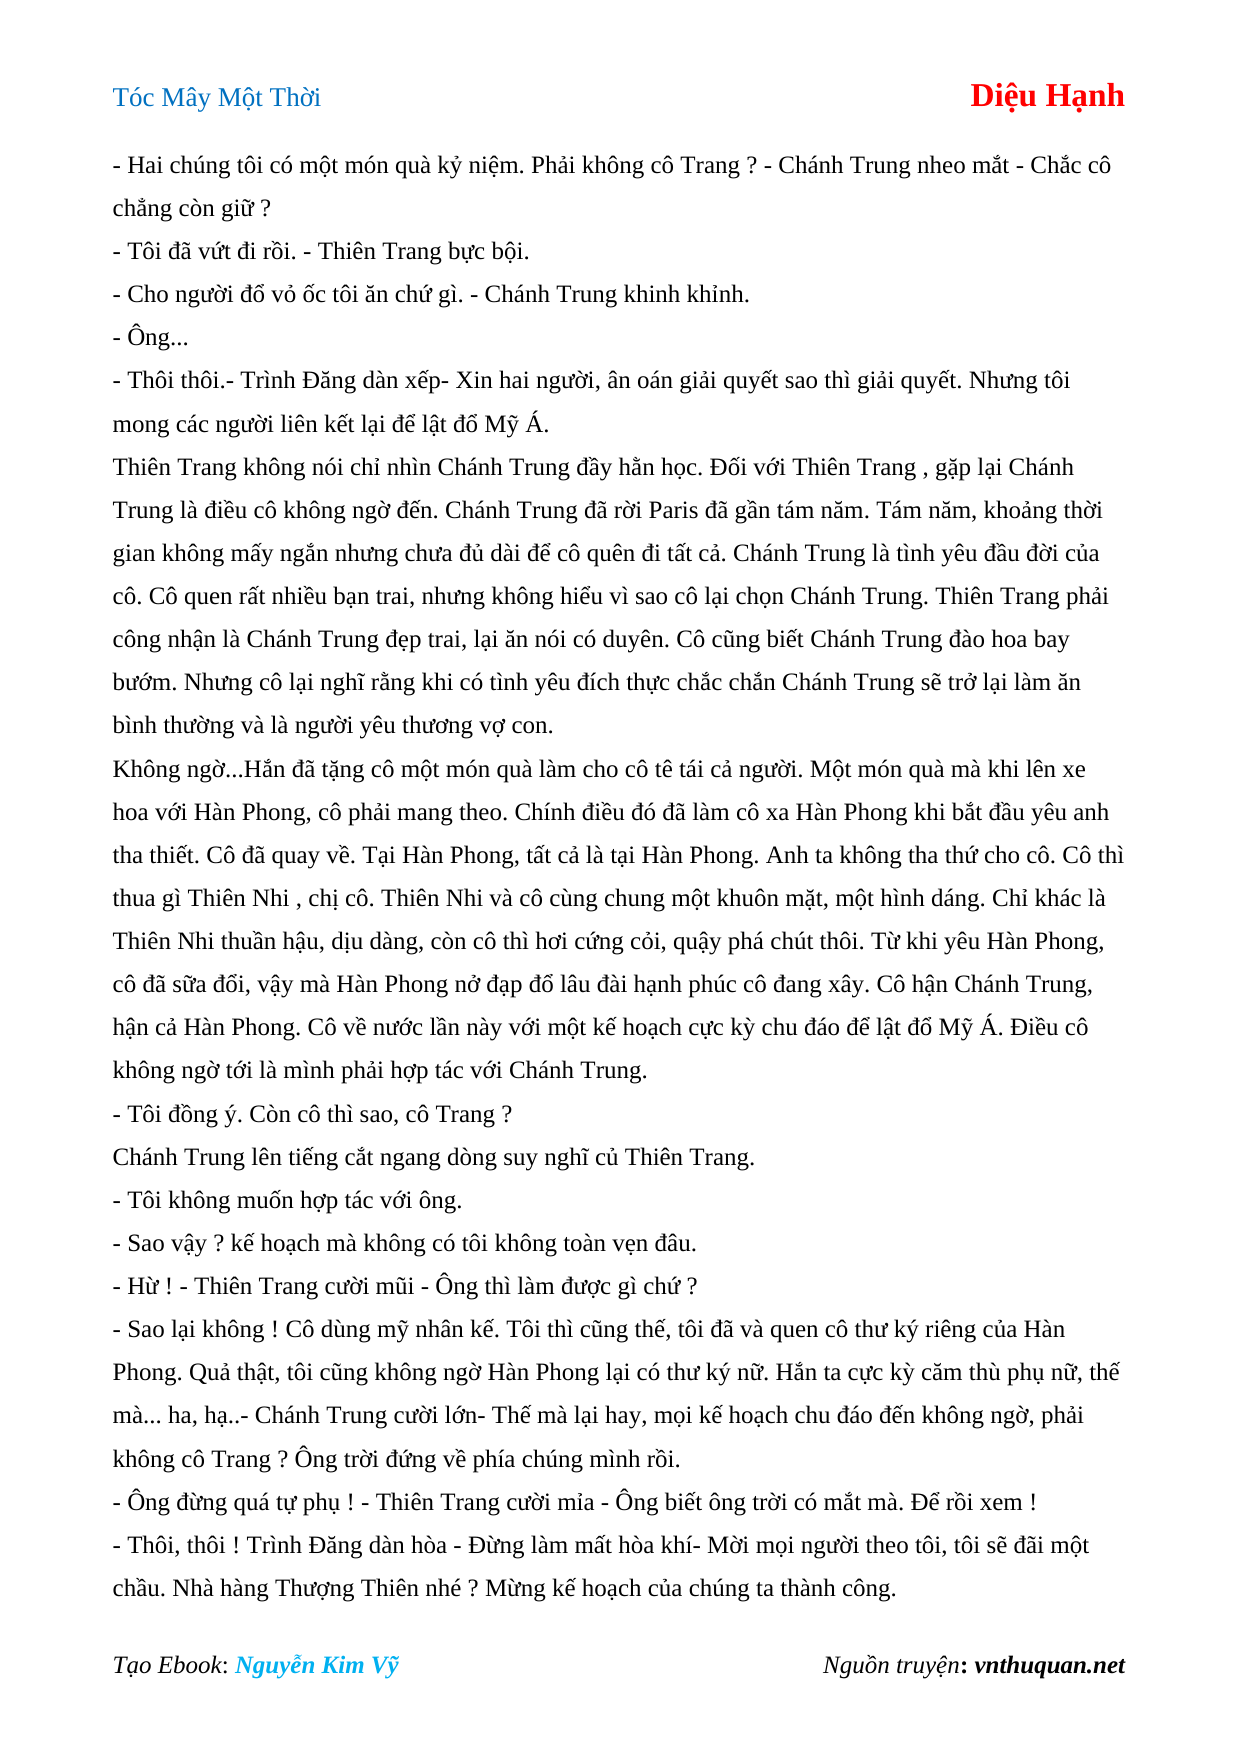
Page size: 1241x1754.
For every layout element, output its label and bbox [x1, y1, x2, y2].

text [112, 150, 1128, 1602]
